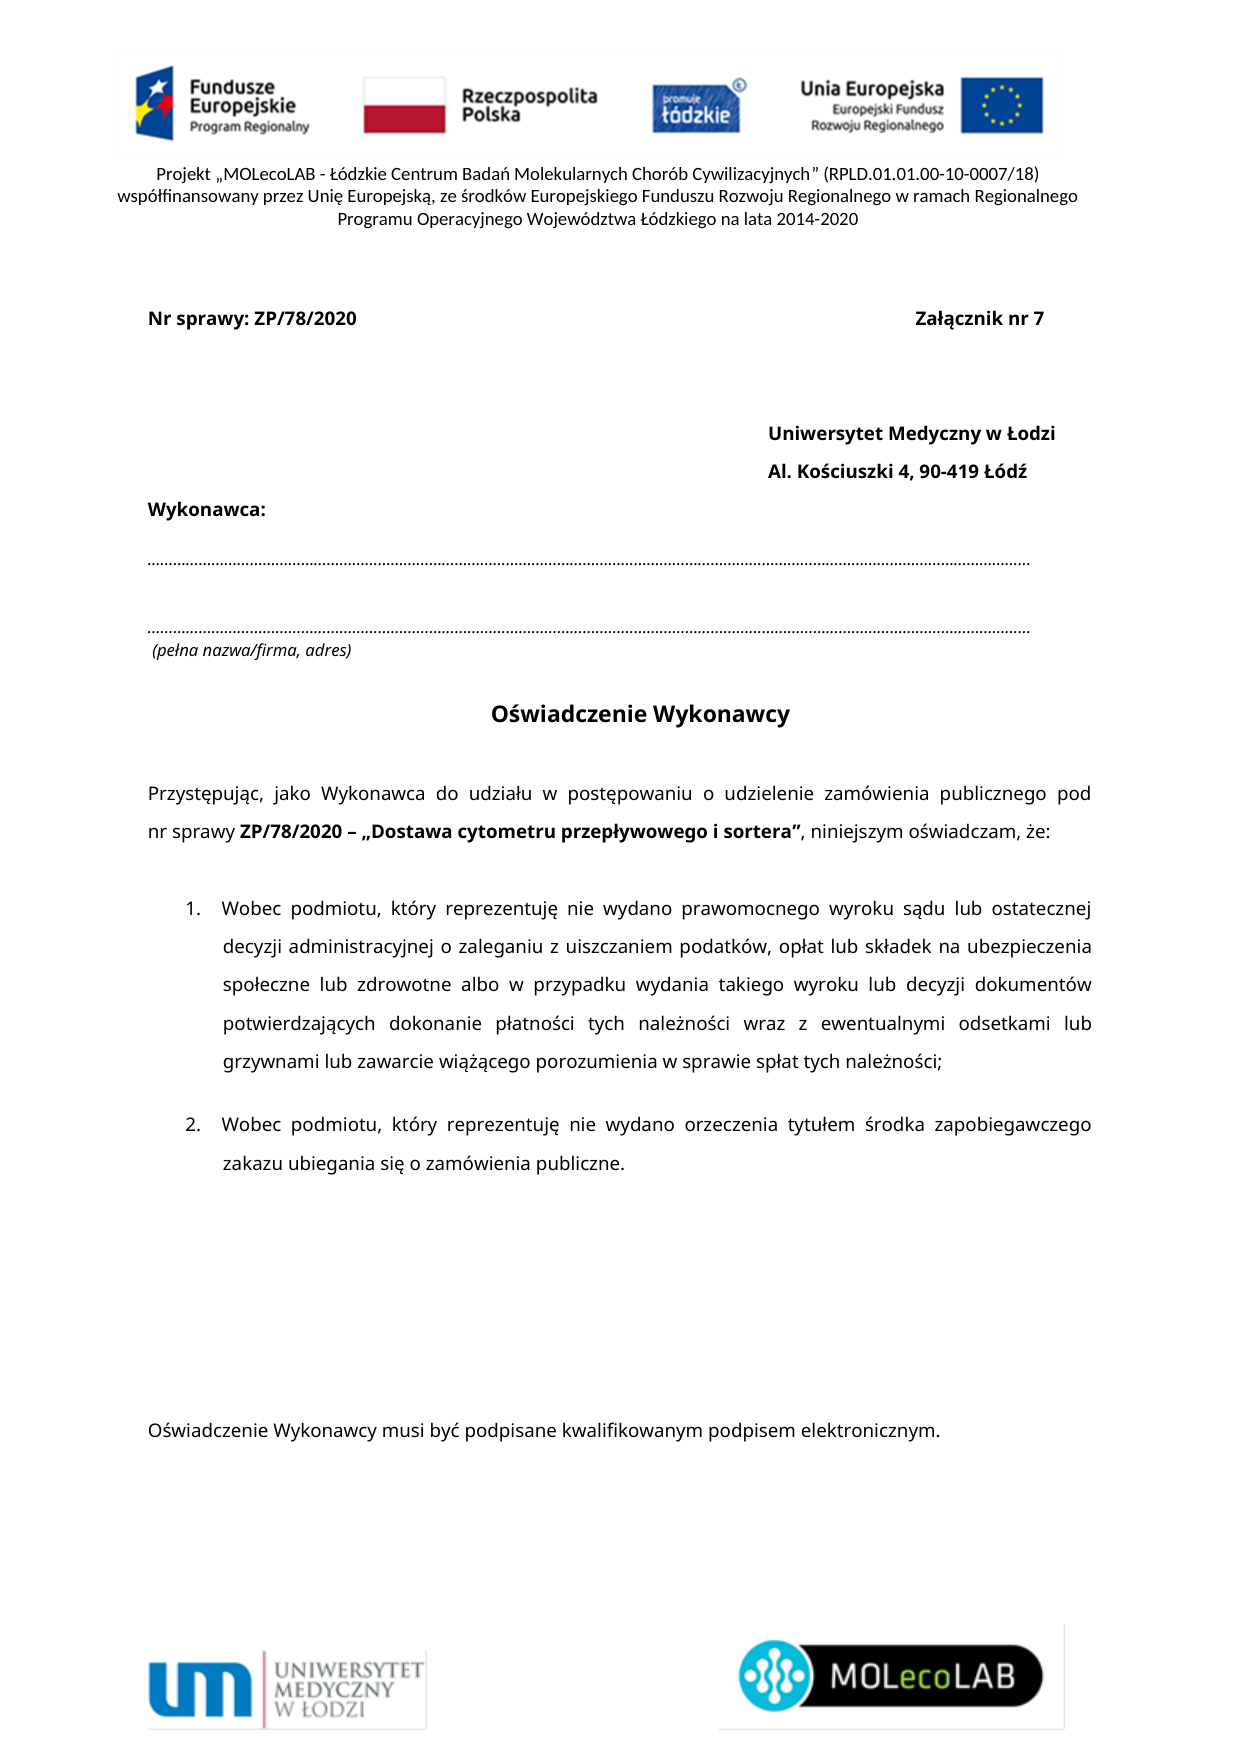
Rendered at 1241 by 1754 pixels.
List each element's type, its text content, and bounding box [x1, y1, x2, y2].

list Wobec podmiotu, który reprezentuję nie wydano prawomocnego wyroku sądu lub ostatecznej decyzji administracyjnej o zaleganiu z uiszczaniem podatków, opłat lub składek na ubezpieczenia społeczne lub zdrowotne albo w przypadku wydania takiego wyroku lub decyzji dokumentów potwierdzających dokonanie płatności tych należności wraz z ewentualnymi odsetkami lub grzywnami lub zawarcie wiążącego porozumienia w sprawie spłat tych należności; [185, 895, 1093, 1073]
text Uniwersytet Medyczny w Łodzi [148, 420, 1093, 446]
text Nr sprawy: ZP/78/2020 Załącznik nr 7 [148, 306, 1093, 331]
picture [118, 47, 1064, 162]
text ……………………………………………………………………………………………………………………………………………………………………………………… [148, 548, 1093, 570]
text Wykonawca: [148, 497, 1093, 522]
picture [147, 1650, 428, 1731]
text Przystępując, jako Wykonawca do udziału w postępowaniu o udzielenie zamówienia publicznego pod nr sprawy ZP/78/2020 – „Dostawa cytometru przepływowego i sortera”, niniejszym oświadczam, że: [148, 780, 1093, 844]
text Oświadczenie Wykonawcy musi być podpisane kwalifikowanym podpisem elektronicznym. [148, 1418, 1093, 1443]
text Al. Kościuszki 4, 90-419 Łódź [148, 458, 1093, 484]
text Oświadczenie Wykonawcy [148, 698, 1093, 729]
text (pełna nazwa/firma, adres) [148, 638, 1093, 661]
picture [718, 1624, 1066, 1731]
list Wobec podmiotu, który reprezentuję nie wydano orzeczenia tytułem środka zapobiegawczego zakazu ubiegania się o zamówienia publiczne. [185, 1112, 1093, 1176]
text ……………………………………………………………………………………………………………………………………………………………………………………… [148, 616, 1093, 638]
